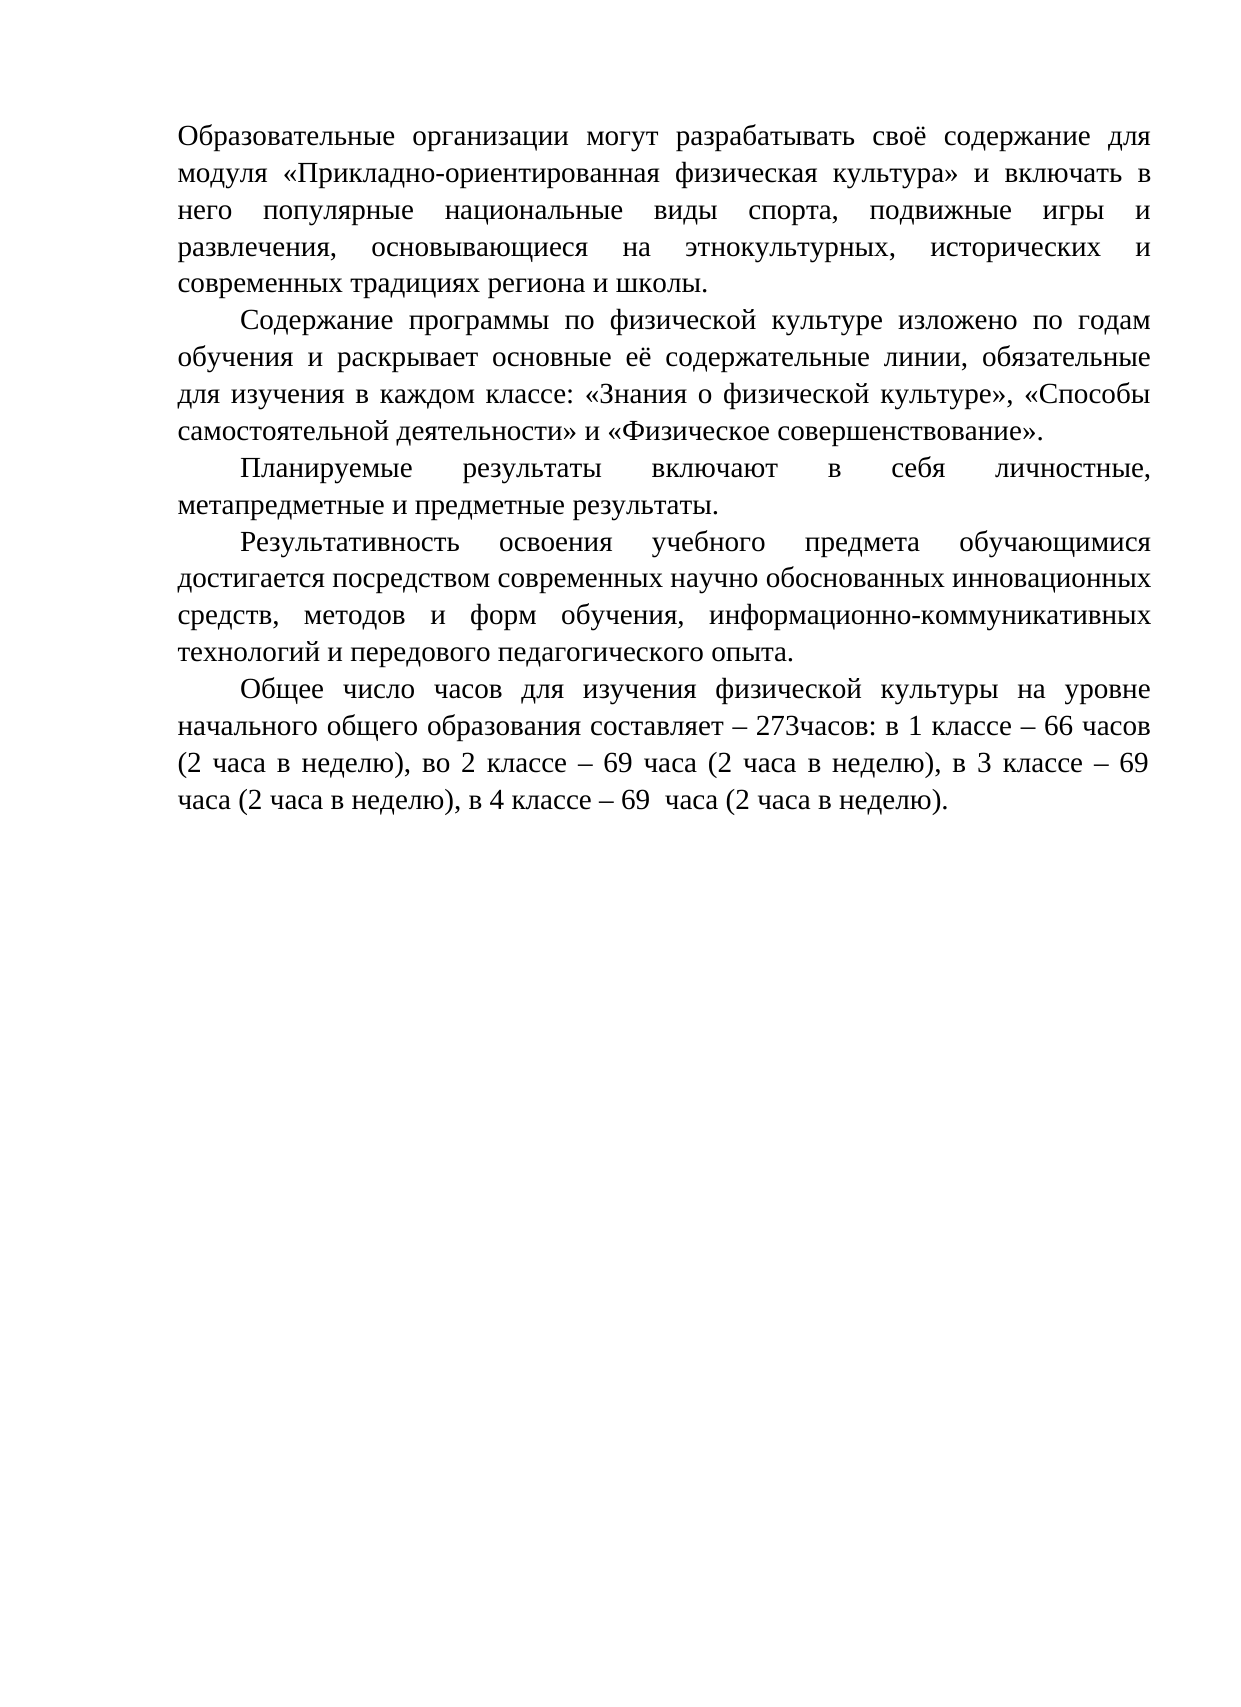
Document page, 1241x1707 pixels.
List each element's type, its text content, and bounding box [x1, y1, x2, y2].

text ‌Общее число часов для изучения физической культуры на уровне начального общего образования составляет – 273часов: в 1 классе – 66 часов (2 часа в неделю), во 2 классе – 69 часа (2 часа в неделю), в 3 классе – 69 часа (2 часа в неделю), в 4 классе – 69 часа (2 часа в неделю).‌‌ [177, 671, 1152, 815]
text Результативность освоения учебного предмета обучающимися достигается посредством современных научно обоснованных инновационных средств, методов и форм обучения, информационно-коммуникативных технологий и передового педагогического опыта. [177, 524, 1152, 668]
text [177, 118, 1152, 299]
text Планируемые результаты включают в себя личностные, метапредметные и предметные результаты. [177, 450, 1152, 520]
text Содержание программы по физической культуре изложено по годам обучения и раскрывает основные её содержательные линии, обязательные для изучения в каждом классе: «Знания о физической культуре», «Способы самостоятельной деятельности» и «Физическое совершенствование». [177, 302, 1152, 447]
